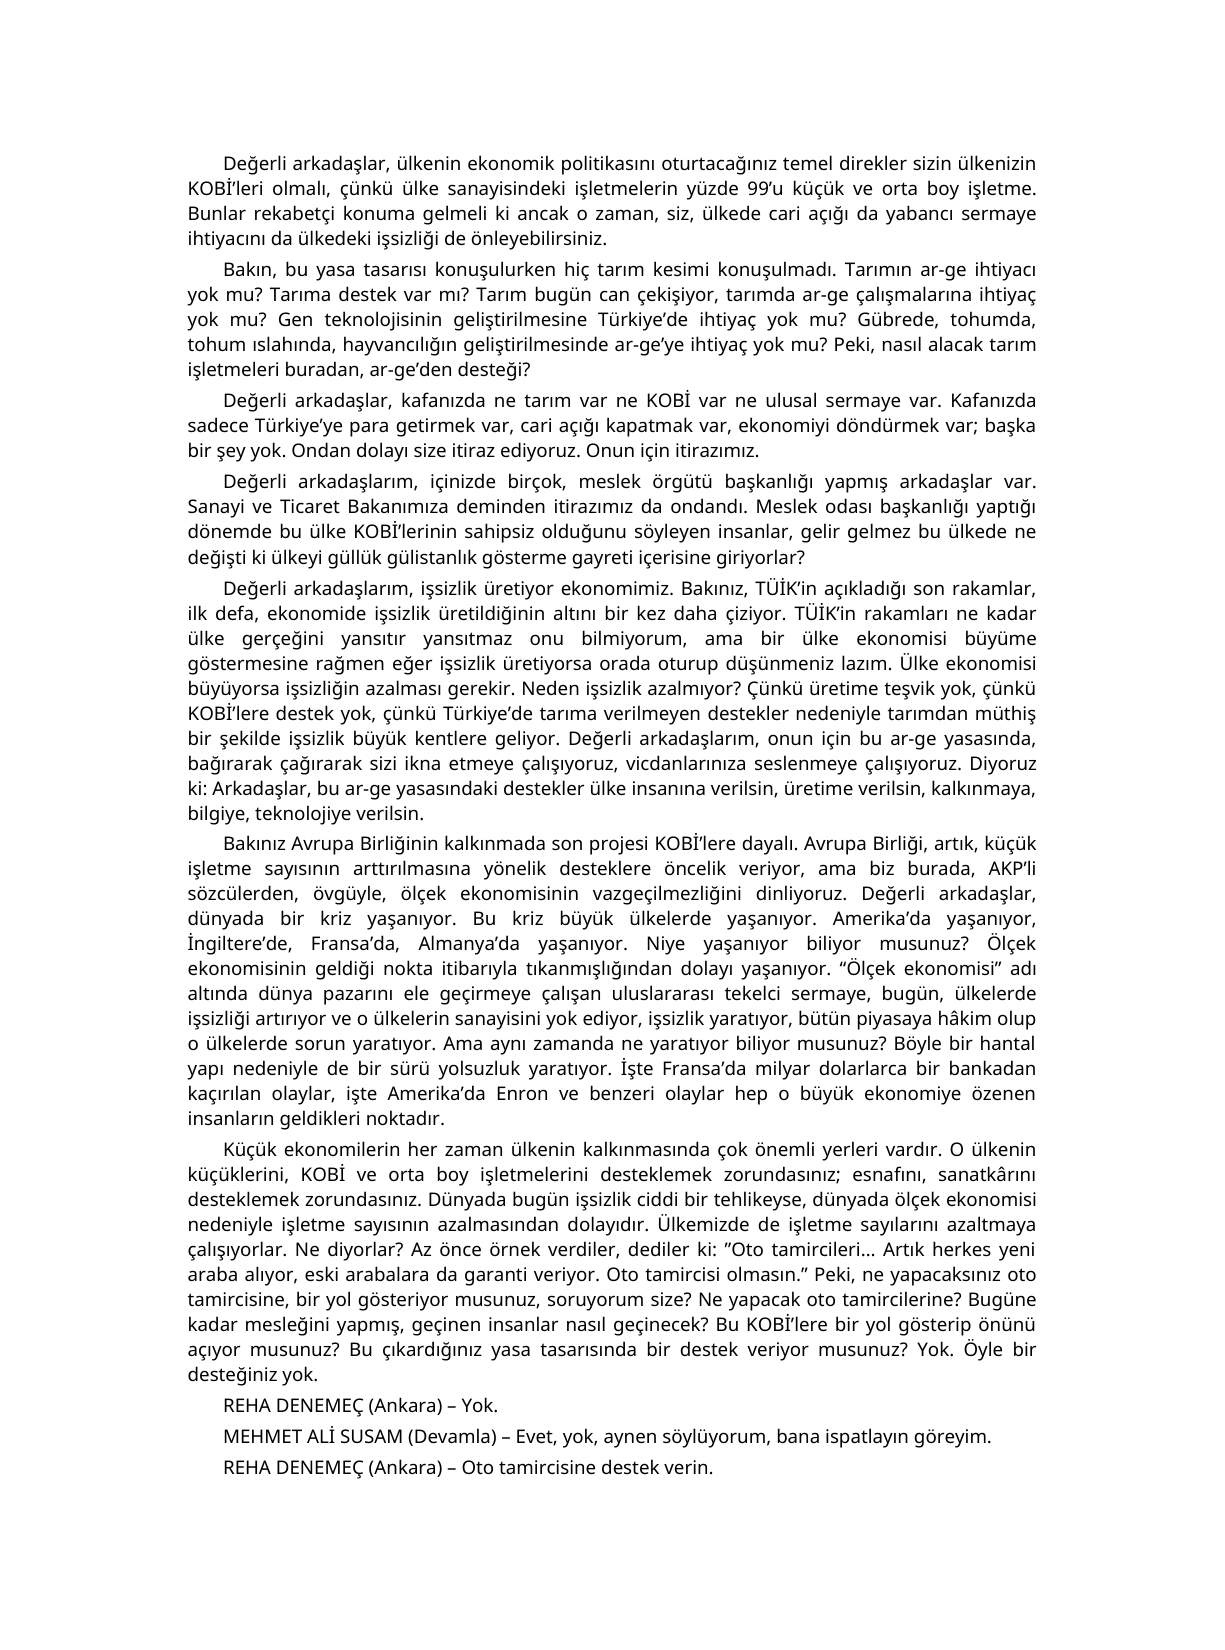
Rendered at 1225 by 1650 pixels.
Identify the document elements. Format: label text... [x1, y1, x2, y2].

text Değerli arkadaşlar, kafanızda ne tarım var ne KOBİ var ne ulusal sermaye var. Kafanızda sadece Türkiye’ye para getirmek var, cari açığı kapatmak var, ekonomiyi döndürmek var; başka bir şey yok. Ondan dolayı size itiraz ediyoruz. Onun için itirazımız. [187, 388, 1037, 463]
text MEHMET ALİ SUSAM (Devamla) – Evet, yok, aynen söylüyorum, bana ispatlayın göreyim. [187, 1423, 1037, 1448]
text REHA DENEMEÇ (Ankara) – Yok. [187, 1392, 1037, 1417]
text REHA DENEMEÇ (Ankara) – Oto tamircisine destek verin. [187, 1454, 1037, 1479]
text Bakınız Avrupa Birliğinin kalkınmada son projesi KOBİ’lere dayalı. Avrupa Birliği, artık, küçük işletme sayısının arttırılmasına yönelik desteklere öncelik veriyor, ama biz burada, AKP’li sözcülerden, övgüyle, ölçek ekonomisinin vazgeçilmezliğini dinliyoruz. Değerli arkadaşlar, dünyada bir kriz yaşanıyor. Bu kriz büyük ülkelerde yaşanıyor. Amerika’da yaşanıyor, İngiltere’de, Fransa’da, Almanya’da yaşanıyor. Niye yaşanıyor biliyor musunuz? Ölçek ekonomisinin geldiği nokta itibarıyla tıkanmışlığından dolayı yaşanıyor. “Ölçek ekonomisi” adı altında dünya pazarını ele geçirmeye çalışan uluslararası tekelci sermaye, bugün, ülkelerde işsizliği artırıyor ve o ülkelerin sanayisini yok ediyor, işsizlik yaratıyor, bütün piyasaya hâkim olup o ülkelerde sorun yaratıyor. Ama aynı zamanda ne yaratıyor biliyor musunuz? Böyle bir hantal yapı nedeniyle de bir sürü yolsuzluk yaratıyor. İşte Fransa’da milyar dolarlarca bir bankadan kaçırılan olaylar, işte Amerika’da Enron ve benzeri olaylar hep o büyük ekonomiye özenen insanların geldikleri noktadır. [187, 831, 1037, 1131]
text Değerli arkadaşlar, ülkenin ekonomik politikasını oturtacağınız temel direkler sizin ülkenizin KOBİ’leri olmalı, çünkü ülke sanayisindeki işletmelerin yüzde 99’u küçük ve orta boy işletme. Bunlar rekabetçi konuma gelmeli ki ancak o zaman, siz, ülkede cari açığı da yabancı sermaye ihtiyacını da ülkedeki işsizliği de önleyebilirsiniz. [187, 150, 1037, 250]
text Değerli arkadaşlarım, içinizde birçok, meslek örgütü başkanlığı yapmış arkadaşlar var. Sanayi ve Ticaret Bakanımıza deminden itirazımız da ondandı. Meslek odası başkanlığı yaptığı dönemde bu ülke KOBİ’lerinin sahipsiz olduğunu söyleyen insanlar, gelir gelmez bu ülkede ne değişti ki ülkeyi güllük gülistanlık gösterme gayreti içerisine giriyorlar? [187, 469, 1037, 569]
text Küçük ekonomilerin her zaman ülkenin kalkınmasında çok önemli yerleri vardır. O ülkenin küçüklerini, KOBİ ve orta boy işletmelerini desteklemek zorundasınız; esnafını, sanatkârını desteklemek zorundasınız. Dünyada bugün işsizlik ciddi bir tehlikeyse, dünyada ölçek ekonomisi nedeniyle işletme sayısının azalmasından dolayıdır. Ülkemizde de işletme sayılarını azaltmaya çalışıyorlar. Ne diyorlar? Az önce örnek verdiler, dediler ki: ”Oto tamircileri… Artık herkes yeni araba alıyor, eski arabalara da garanti veriyor. Oto tamircisi olmasın.” Peki, ne yapacaksınız oto tamircisine, bir yol gösteriyor musunuz, soruyorum size? Ne yapacak oto tamircilerine? Bugüne kadar mesleğini yapmış, geçinen insanlar nasıl geçinecek? Bu KOBİ’lere bir yol gösterip önünü açıyor musunuz? Bu çıkardığınız yasa tasarısında bir destek veriyor musunuz? Yok. Öyle bir desteğiniz yok. [187, 1137, 1037, 1387]
text Değerli arkadaşlarım, işsizlik üretiyor ekonomimiz. Bakınız, TÜİK’in açıkladığı son rakamlar, ilk defa, ekonomide işsizlik üretildiğinin altını bir kez daha çiziyor. TÜİK’in rakamları ne kadar ülke gerçeğini yansıtır yansıtmaz onu bilmiyorum, ama bir ülke ekonomisi büyüme göstermesine rağmen eğer işsizlik üretiyorsa orada oturup düşünmeniz lazım. Ülke ekonomisi büyüyorsa işsizliğin azalması gerekir. Neden işsizlik azalmıyor? Çünkü üretime teşvik yok, çünkü KOBİ’lere destek yok, çünkü Türkiye’de tarıma verilmeyen destekler nedeniyle tarımdan müthiş bir şekilde işsizlik büyük kentlere geliyor. Değerli arkadaşlarım, onun için bu ar-ge yasasında, bağırarak çağırarak sizi ikna etmeye çalışıyoruz, vicdanlarınıza seslenmeye çalışıyoruz. Diyoruz ki: Arkadaşlar, bu ar-ge yasasındaki destekler ülke insanına verilsin, üretime verilsin, kalkınmaya, bilgiye, teknolojiye verilsin. [187, 575, 1037, 825]
text Bakın, bu yasa tasarısı konuşulurken hiç tarım kesimi konuşulmadı. Tarımın ar-ge ihtiyacı yok mu? Tarıma destek var mı? Tarım bugün can çekişiyor, tarımda ar-ge çalışmalarına ihtiyaç yok mu? Gen teknolojisinin geliştirilmesine Türkiye’de ihtiyaç yok mu? Gübrede, tohumda, tohum ıslahında, hayvancılığın geliştirilmesinde ar-ge’ye ihtiyaç yok mu? Peki, nasıl alacak tarım işletmeleri buradan, ar-ge’den desteği? [187, 256, 1037, 382]
